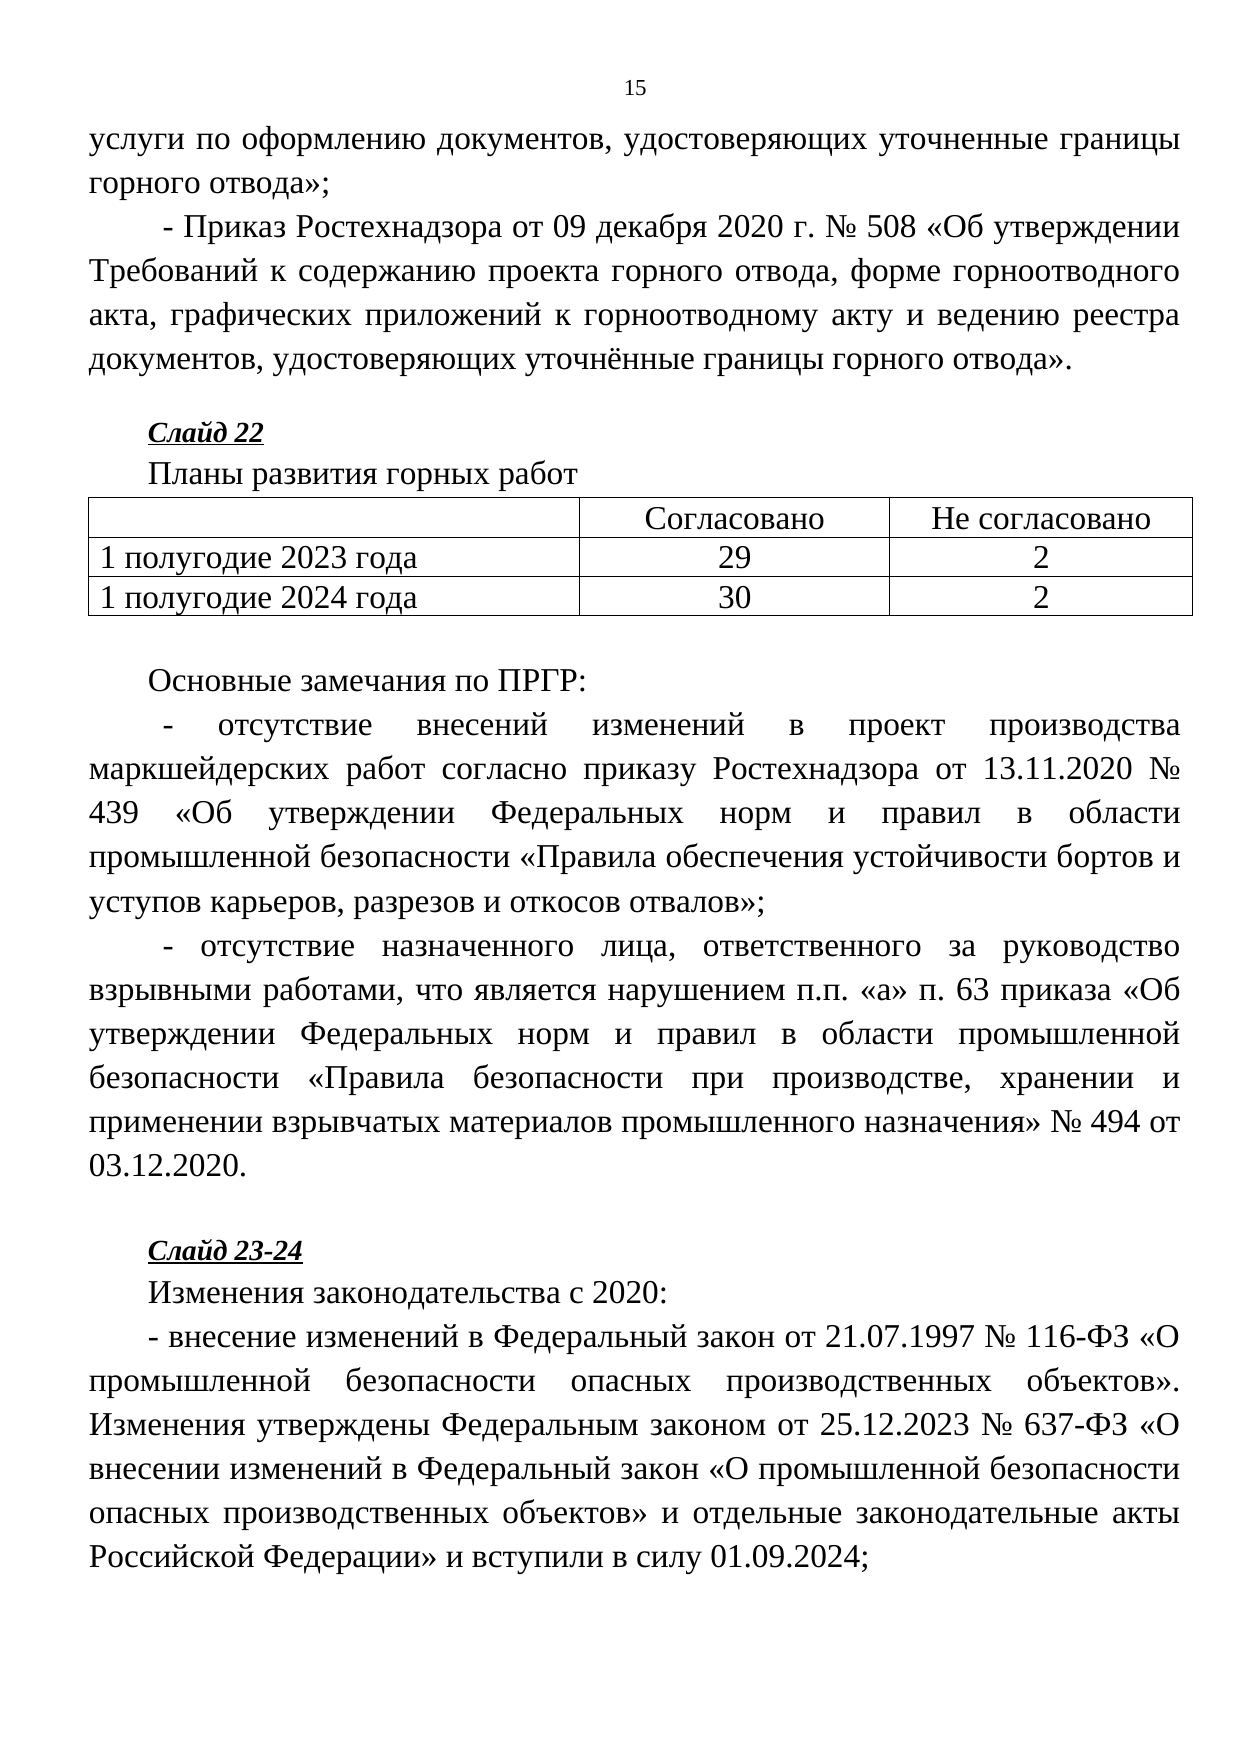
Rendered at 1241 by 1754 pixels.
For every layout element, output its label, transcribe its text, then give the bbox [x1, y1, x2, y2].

text Планы развития горных работ [89, 453, 1181, 492]
text - внесение изменений в Федеральный закон от 21.07.1997 № 116-ФЗ «О промышленной безопасности опасных производственных объектов». Изменения утверждены Федеральным законом от 25.12.2023 № 637-ФЗ «О внесении изменений в Федеральный закон «О промышленной безопасности опасных производственных объектов» и отдельные законодательные акты Российской Федерации» и вступили в силу 01.09.2024; [89, 1316, 1181, 1574]
text - отсутствие внесений изменений в проект производства маркшейдерских работ согласно приказу Ростехнадзора от 13.11.2020 № 439 «Об утверждении Федеральных норм и правил в области промышленной безопасности «Правила обеспечения устойчивости бортов и уступов карьеров, разрезов и откосов отвалов»; [89, 704, 1181, 919]
table_cell 29 [580, 538, 889, 576]
table_header Согласовано [580, 498, 889, 537]
text Изменения законодательства с 2020: [89, 1272, 1181, 1310]
table_cell 30 [580, 577, 889, 615]
text Основные замечания по ПРГР: [89, 661, 1181, 699]
table_header Не согласовано [890, 498, 1192, 537]
table_header [89, 498, 579, 537]
text Слайд 23-24 [89, 1233, 1181, 1267]
text - отсутствие назначенного лица, ответственного за руководство взрывными работами, что является нарушением п.п. «а» п. 63 приказа «Об утверждении Федеральных норм и правил в области промышленной безопасности «Правила безопасности при производстве, хранении и применении взрывчатых материалов промышленного назначения» № 494 от 03.12.2020. [89, 925, 1181, 1183]
table_cell 2 [890, 538, 1192, 576]
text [89, 118, 1181, 201]
table_cell 2 [890, 577, 1192, 615]
table_cell 1 полугодие 2024 года [89, 577, 579, 615]
table_cell 1 полугодие 2023 года [89, 538, 579, 576]
text - Приказ Ростехнадзора от 09 декабря 2020 г. № 508 «Об утверждении Требований к содержанию проекта горного отвода, форме горноотводного акта, графических приложений к горноотводному акту и ведению реестра документов, удостоверяющих уточнённые границы горного отвода». [89, 206, 1181, 377]
text Слайд 22 [89, 415, 1181, 448]
